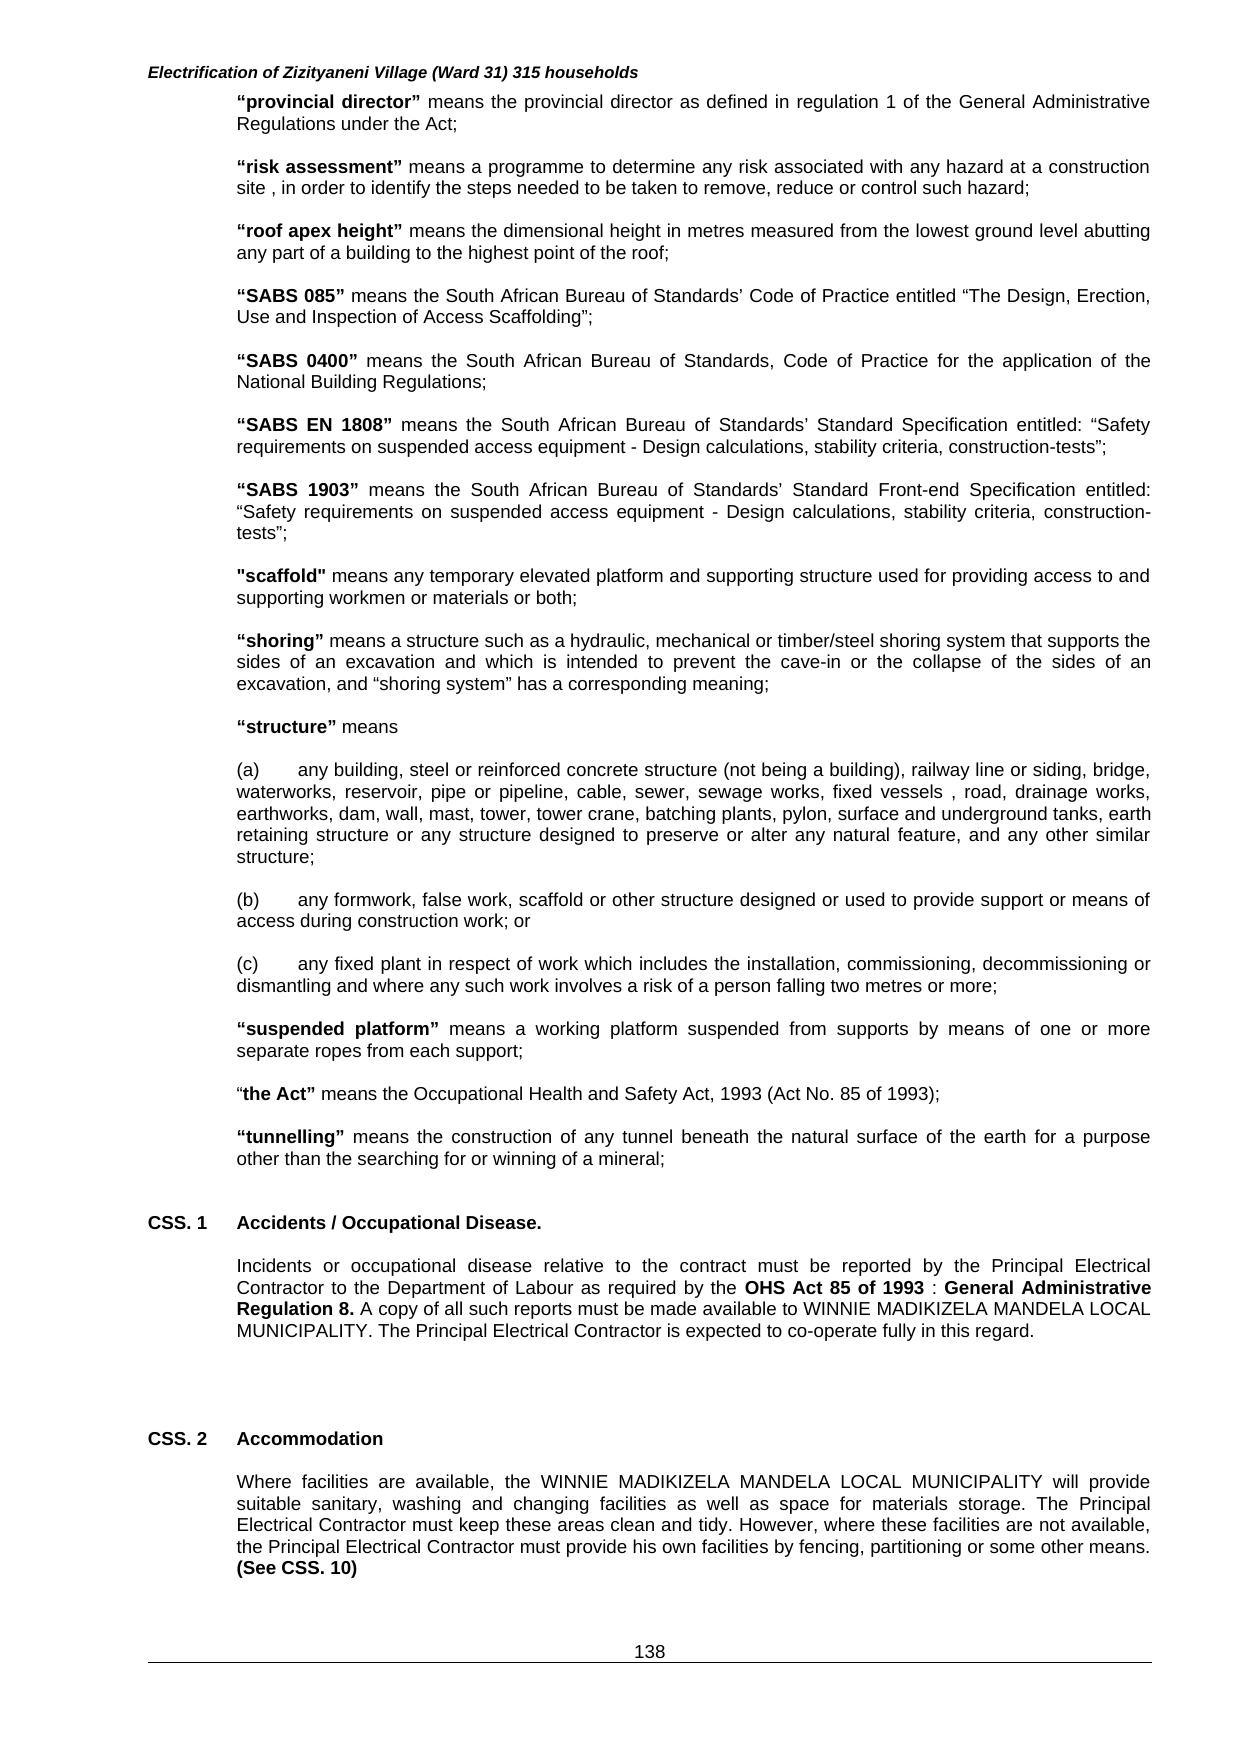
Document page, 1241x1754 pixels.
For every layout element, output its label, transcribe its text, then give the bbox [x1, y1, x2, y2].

text “shoring” means a structure such as a hydraulic, mechanical or timber/steel shoring system that supports the sides of an excavation and which is intended to prevent the cave-in or the collapse of the sides of an excavation, and “shoring system” has a corresponding meaning; [236, 630, 1152, 694]
text (c) any fixed plant in respect of work which includes the installation, commissioning, decommissioning or dismantling and where any such work involves a risk of a person falling two metres or more; [236, 953, 1152, 996]
text “the Act” means the Occupational Health and Safety Act, 1993 (Act No. 85 of 1993); [236, 1083, 1152, 1104]
text “SABS 0400” means the South African Bureau of Standards, Code of Practice for the application of the National Building Regulations; [236, 349, 1152, 393]
text "scaffold" means any temporary elevated platform and supporting structure used for providing access to and supporting workmen or materials or both; [236, 565, 1152, 608]
text Where facilities are available, the WINNIE MADIKIZELA MANDELA LOCAL MUNICIPALITY will provide suitable sanitary, washing and changing facilities as well as space for materials storage. The Principal Electrical Contractor must keep these areas clean and tidy. However, where these facilities are not available, the Principal Electrical Contractor must provide his own facilities by fencing, partitioning or some other means. (See CSS. 10) [236, 1471, 1152, 1578]
text “provincial director” means the provincial director as defined in regulation 1 of the General Administrative Regulations under the Act; [236, 91, 1152, 134]
text “roof apex height” means the dimensional height in metres measured from the lowest ground level abutting any part of a building to the highest point of the roof; [236, 220, 1152, 263]
text “suspended platform” means a working platform suspended from supports by means of one or more separate ropes from each support; [236, 1018, 1152, 1061]
text (b) any formwork, false work, scaffold or other structure designed or used to provide support or means of access during construction work; or [236, 888, 1152, 932]
text (a) any building, steel or reinforced concrete structure (not being a building), railway line or siding, bridge, waterworks, reservoir, pipe or pipeline, cable, sewer, sewage works, fixed vessels , road, drainage works, earthworks, dam, wall, mast, tower, tower crane, batching plants, pylon, surface and underground tanks, earth retaining structure or any structure designed to preserve or alter any natural feature, and any other similar structure; [236, 759, 1152, 867]
text Incidents or occupational disease relative to the contract must be reported by the Principal Electrical Contractor to the Department of Labour as required by the OHS Act 85 of 1993 : General Administrative Regulation 8. A copy of all such reports must be made available to WINNIE MADIKIZELA MANDELA LOCAL MUNICIPALITY. The Principal Electrical Contractor is expected to co-operate fully in this regard. [236, 1255, 1152, 1341]
text “structure” means [236, 716, 1152, 738]
text “SABS 085” means the South African Bureau of Standards’ Code of Practice entitled “The Design, Erection, Use and Inspection of Access Scaffolding”; [236, 285, 1152, 328]
text CSS. 2 Accommodation [148, 1428, 1152, 1449]
text CSS. 1 Accidents / Occupational Disease. [148, 1212, 1152, 1233]
text “risk assessment” means a programme to determine any risk associated with any hazard at a construction site , in order to identify the steps needed to be taken to remove, reduce or control such hazard; [236, 155, 1152, 198]
text “tunnelling” means the construction of any tunnel beneath the natural surface of the earth for a purpose other than the searching for or winning of a mineral; [236, 1126, 1152, 1169]
text “SABS 1903” means the South African Bureau of Standards’ Standard Front-end Specification entitled: “Safety requirements on suspended access equipment - Design calculations, stability criteria, construction-tests”; [236, 479, 1152, 543]
text “SABS EN 1808” means the South African Bureau of Standards’ Standard Specification entitled: “Safety requirements on suspended access equipment - Design calculations, stability criteria, construction-tests”; [236, 414, 1152, 457]
